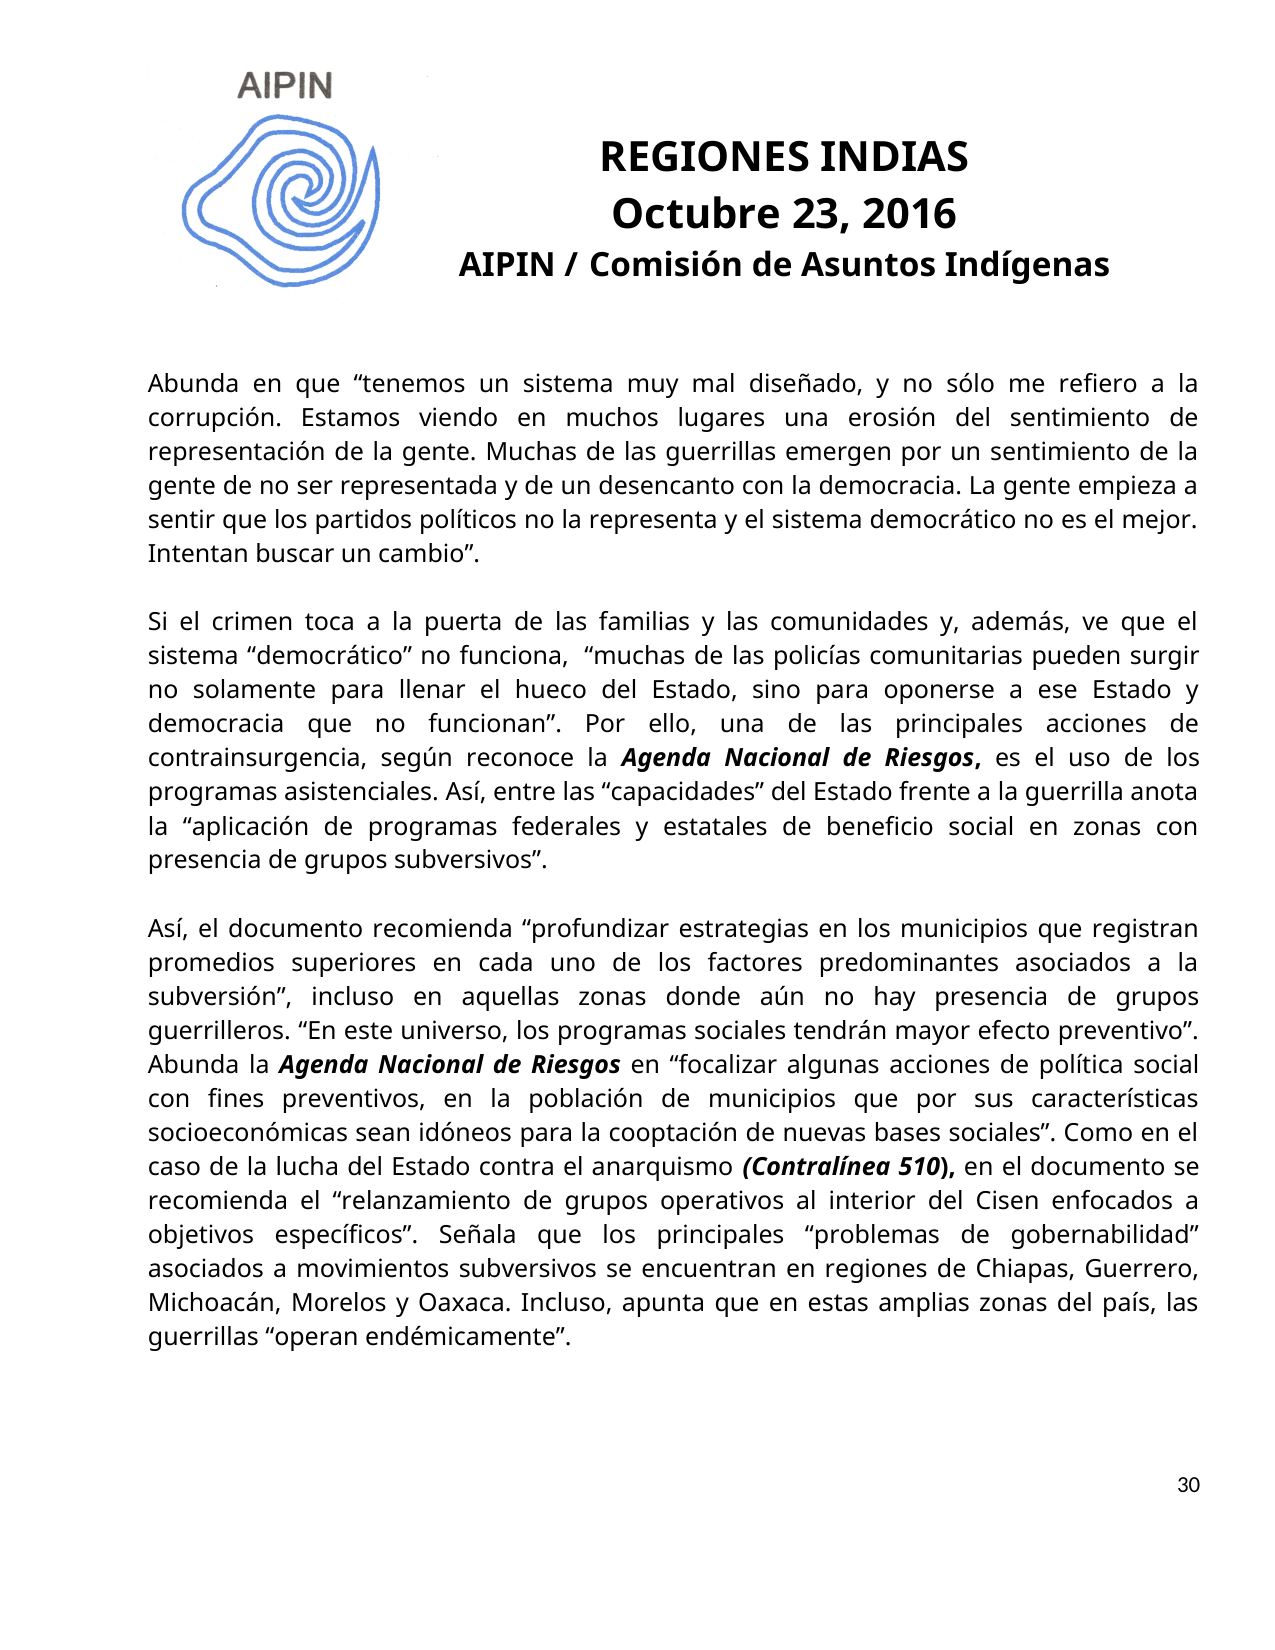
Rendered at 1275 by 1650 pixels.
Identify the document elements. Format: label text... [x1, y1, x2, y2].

text Así, el documento recomienda “profundizar estrategias en los municipios que registran promedios superiores en cada uno de los factores predominantes asociados a la subversión”, incluso en aquellas zonas donde aún no hay presencia de grupos guerrilleros. “En este universo, los programas sociales tendrán mayor efecto preventivo”. Abunda la Agenda Nacional de Riesgos en “focalizar algunas acciones de política social con fines preventivos, en la población de municipios que por sus características socioeconómicas sean idóneos para la cooptación de nuevas bases sociales”. Como en el caso de la lucha del Estado contra el anarquismo (Contralínea 510), en el documento se recomienda el “relanzamiento de grupos operativos al interior del Cisen enfocados a objetivos específicos”. Señala que los principales “problemas de gobernabilidad” asociados a movimientos subversivos se encuentran en regiones de Chiapas, Guerrero, Michoacán, Morelos y Oaxaca. Incluso, apunta que en estas amplias zonas del país, las guerrillas “operan endémicamente”. [148, 910, 1200, 1353]
picture [145, 65, 446, 303]
text Abunda en que “tenemos un sistema muy mal diseñado, y no sólo me refiero a la corrupción. Estamos viendo en muchos lugares una erosión del sentimiento de representación de la gente. Muchas de las guerrillas emergen por un sentimiento de la gente de no ser representada y de un desencanto con la democracia. La gente empieza a sentir que los partidos políticos no la representa y el sistema democrático no es el mejor. Intentan buscar un cambio”. [148, 365, 1200, 570]
text Si el crimen toca a la puerta de las familias y las comunidades y, además, ve que el sistema “democrático” no funciona, “muchas de las policías comunitarias pueden surgir no solamente para llenar el hueco del Estado, sino para oponerse a ese Estado y democracia que no funcionan”. Por ello, una de las principales acciones de contrainsurgencia, según reconoce la Agenda Nacional de Riesgos, es el uso de los programas asistenciales. Así, entre las “capacidades” del Estado frente a la guerrilla anota la “aplicación de programas federales y estatales de beneficio social en zonas con presencia de grupos subversivos”. [148, 604, 1200, 876]
